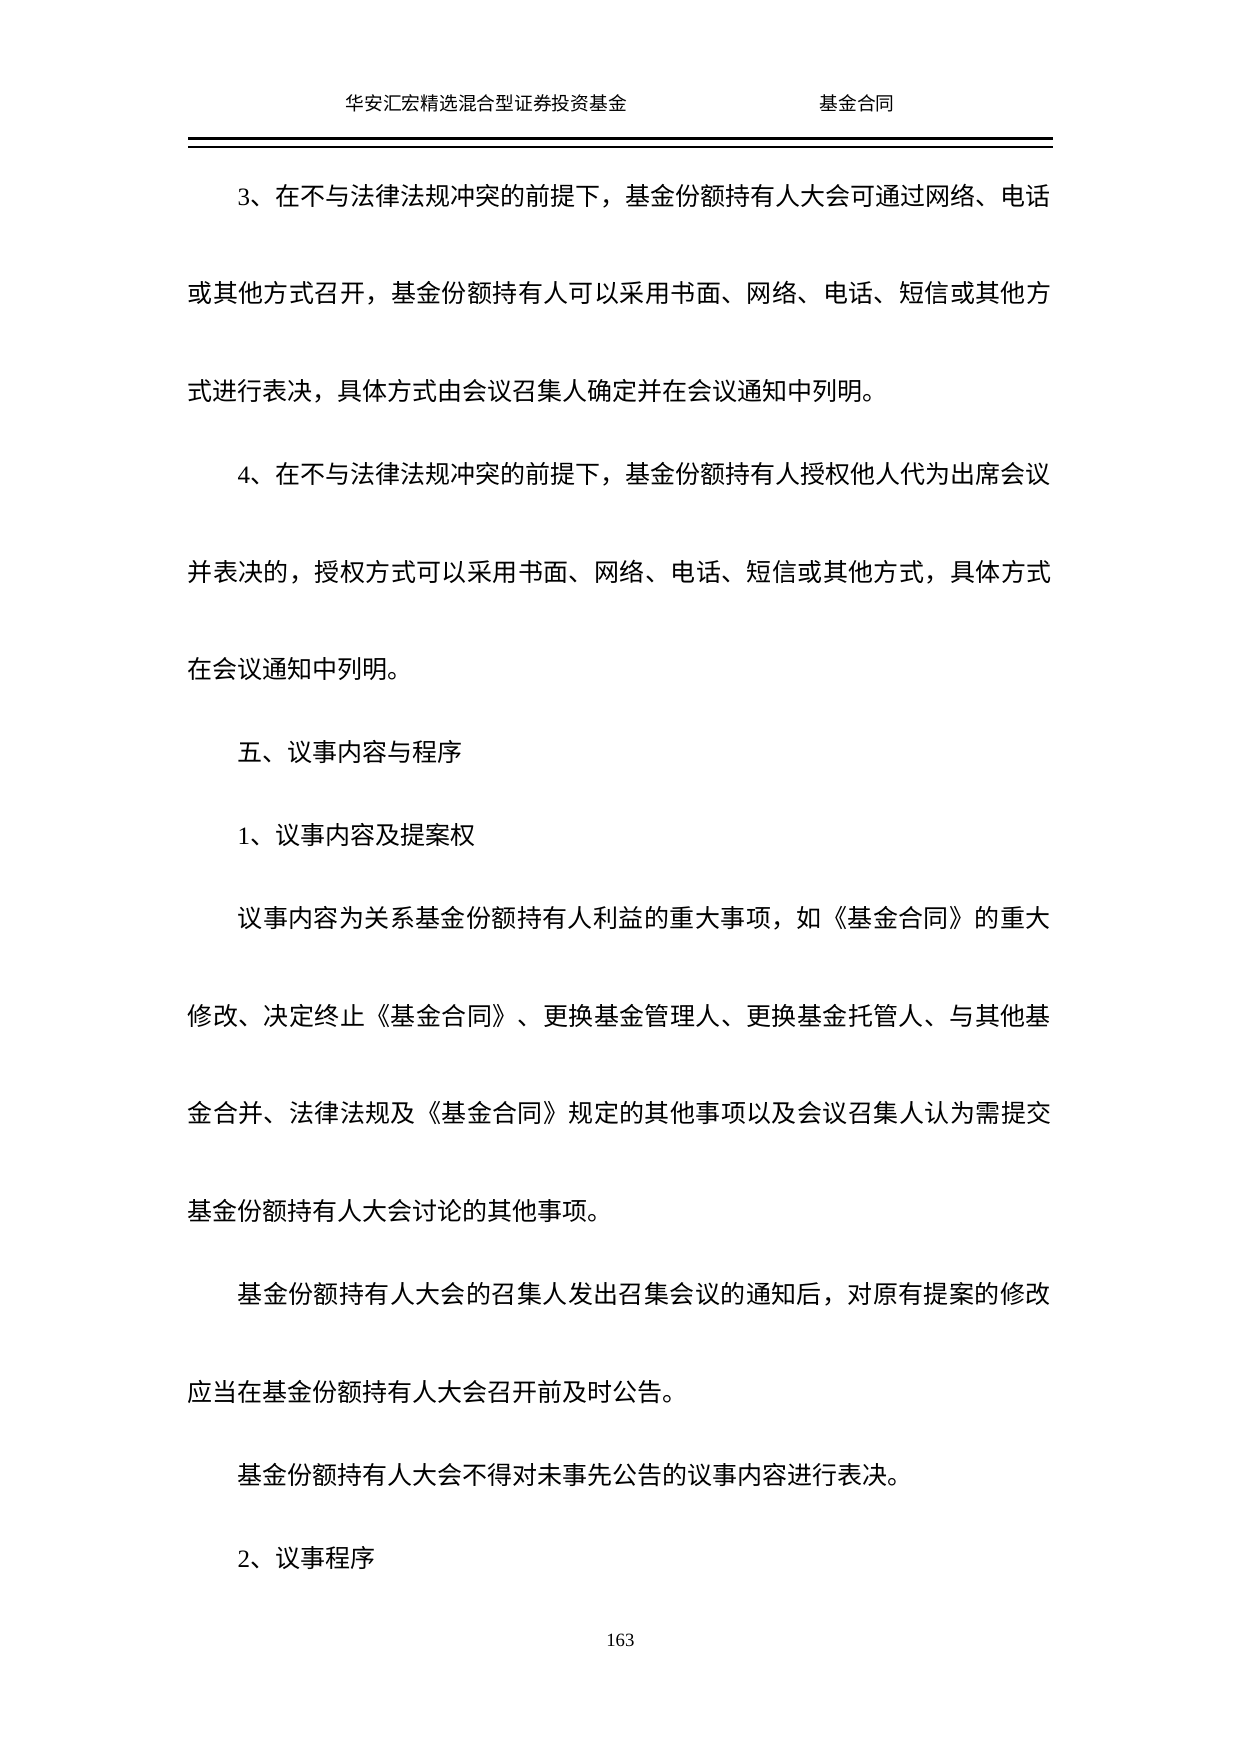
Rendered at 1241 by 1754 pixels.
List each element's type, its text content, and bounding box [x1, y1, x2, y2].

text 4、在不与法律法规冲突的前提下，基金份额持有人授权他人代为出席会议并表决的，授权方式可以采用书面、网络、电话、短信或其他方式，具体方式在会议通知中列明。 [187, 440, 1053, 700]
text 基金份额持有人大会不得对未事先公告的议事内容进行表决。 [187, 1441, 1053, 1506]
text 2、议事程序 [187, 1524, 1053, 1589]
text 1、议事内容及提案权 [187, 801, 1053, 866]
text 3、在不与法律法规冲突的前提下，基金份额持有人大会可通过网络、电话或其他方式召开，基金份额持有人可以采用书面、网络、电话、短信或其他方式进行表决，具体方式由会议召集人确定并在会议通知中列明。 [187, 162, 1053, 422]
text 五、议事内容与程序 [187, 718, 1053, 783]
text 基金份额持有人大会的召集人发出召集会议的通知后，对原有提案的修改应当在基金份额持有人大会召开前及时公告。 [187, 1260, 1053, 1423]
text 议事内容为关系基金份额持有人利益的重大事项，如《基金合同》的重大修改、决定终止《基金合同》、更换基金管理人、更换基金托管人、与其他基金合并、法律法规及《基金合同》规定的其他事项以及会议召集人认为需提交基金份额持有人大会讨论的其他事项。 [187, 884, 1053, 1242]
